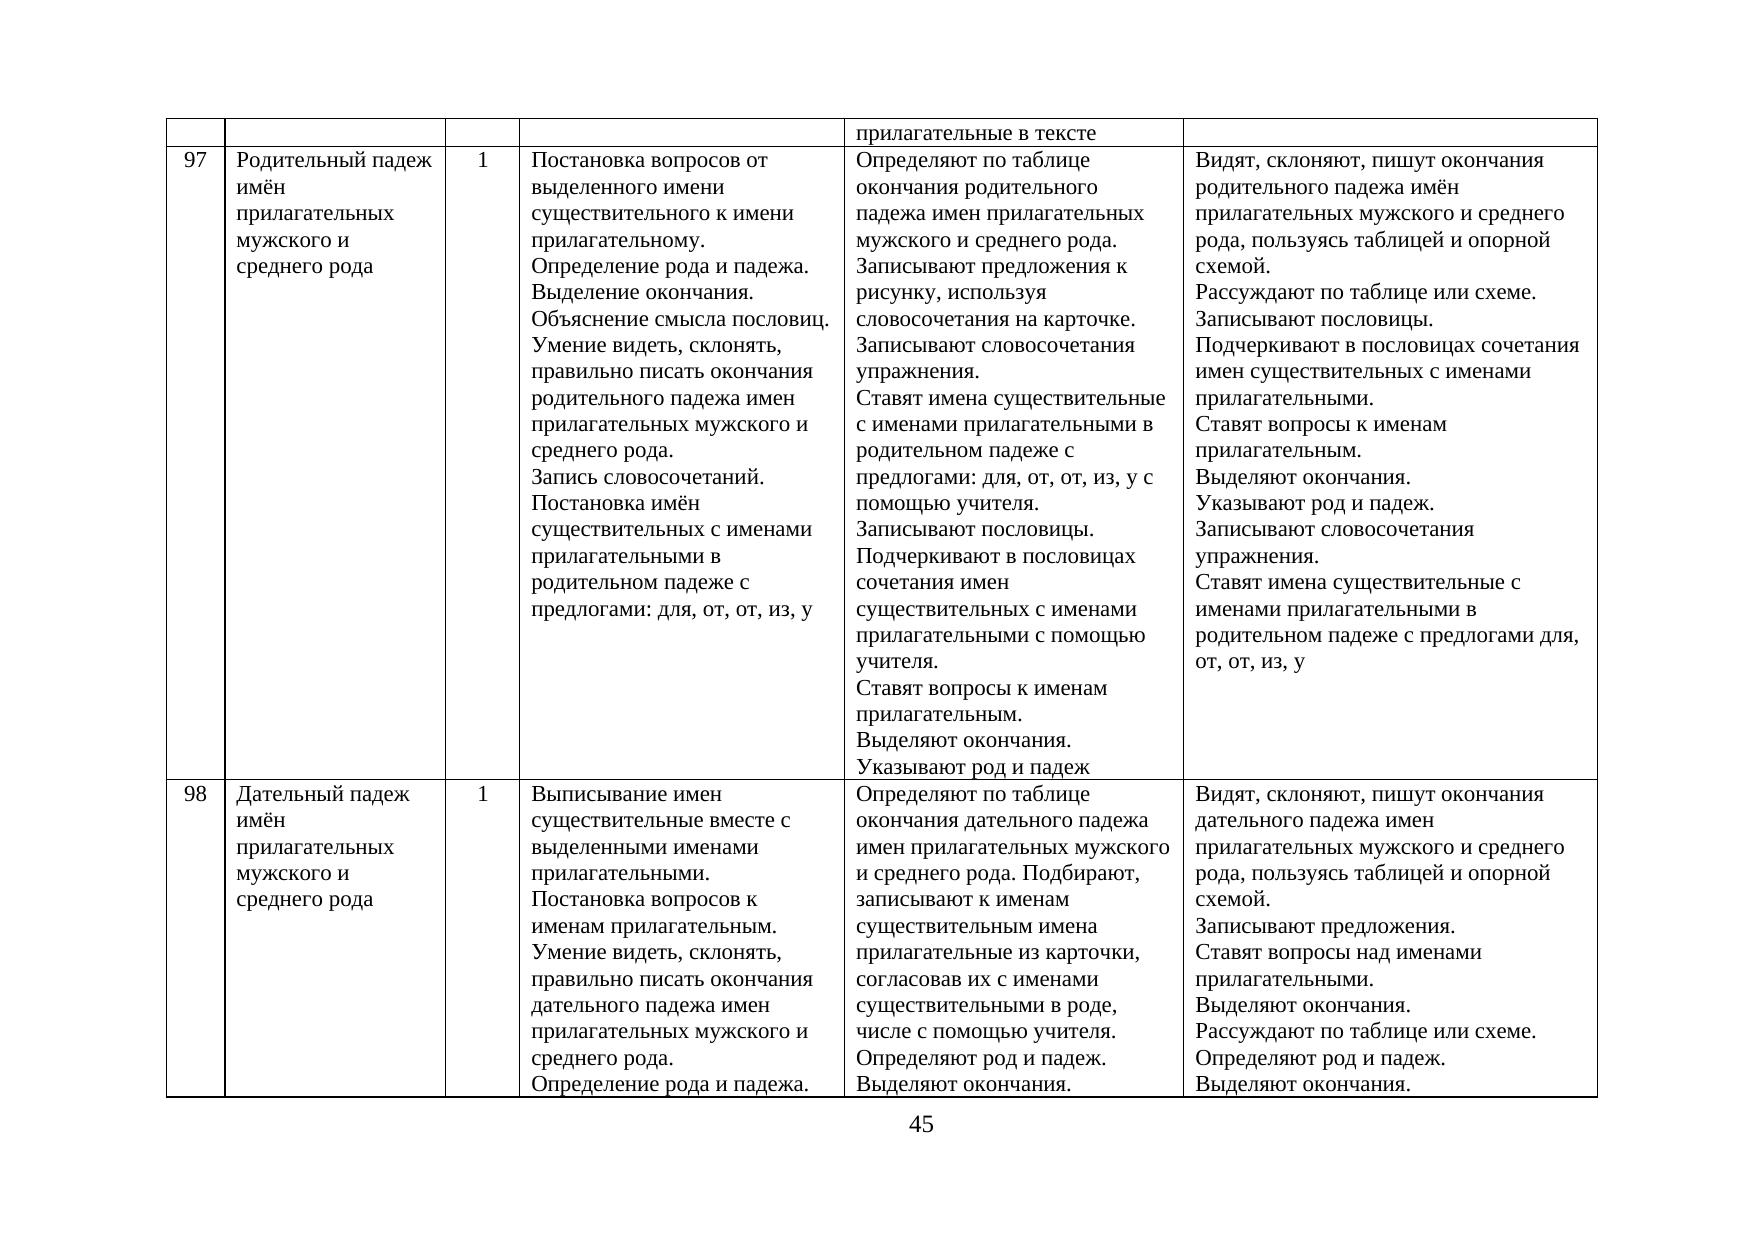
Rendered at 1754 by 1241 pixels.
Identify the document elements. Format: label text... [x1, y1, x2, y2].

table_cell 96 [167, 119, 224, 146]
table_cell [1184, 780, 1597, 1096]
table_cell Определяют по таблице окончания родительного падежа имен прилагательных мужского и среднего рода. Записывают предложения к рисунку, используя словосочетания на карточке. Записывают словосочетания упражнения. Ставят имена существительные с именами прилагательными в родительном падеже с предлогами: для, от, от, из, у с помощью учителя. Записывают пословицы. Подчеркивают в пословицах сочетания имен существительных с именами прилагательными с помощью учителя. Ставят вопросы к именам прилагательным. Выделяют окончания. Указывают род и падеж [845, 147, 1183, 779]
table_cell 97 [167, 147, 224, 779]
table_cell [226, 780, 445, 1096]
table_cell Родительный падеж имён прилагательных мужского и среднего рода [226, 147, 445, 779]
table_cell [1184, 119, 1597, 146]
table_cell 98 [167, 780, 224, 1096]
table_cell 1 [446, 147, 519, 779]
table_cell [520, 780, 844, 1096]
table_cell Постановка вопросов от выделенного имени существительного к имени прилагательному. Определение рода и падежа. Выделение окончания. Объяснение смысла пословиц. Умение видеть, склонять, правильно писать окончания родительного падежа имен прилагательных мужского и среднего рода. Запись словосочетаний. Постановка имён существительных с именами прилагательными в родительном падеже с предлогами: для, от, от, из, у [520, 147, 844, 779]
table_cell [845, 780, 1183, 1096]
table_cell 1 [446, 119, 519, 146]
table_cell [520, 119, 844, 146]
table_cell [845, 119, 1183, 146]
table_cell Видят, склоняют, пишут окончания родительного падежа имён прилагательных мужского и среднего рода, пользуясь таблицей и опорной схемой. Рассуждают по таблице или схеме. Записывают пословицы. Подчеркивают в пословицах сочетания имен существительных с именами прилагательными. Ставят вопросы к именам прилагательным. Выделяют окончания. Указывают род и падеж. Записывают словосочетания упражнения. Ставят имена существительные с именами прилагательными в родительном падеже с предлогами для, от, от, из, у [1184, 147, 1597, 779]
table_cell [226, 119, 445, 146]
table_cell 1 [446, 780, 519, 1096]
